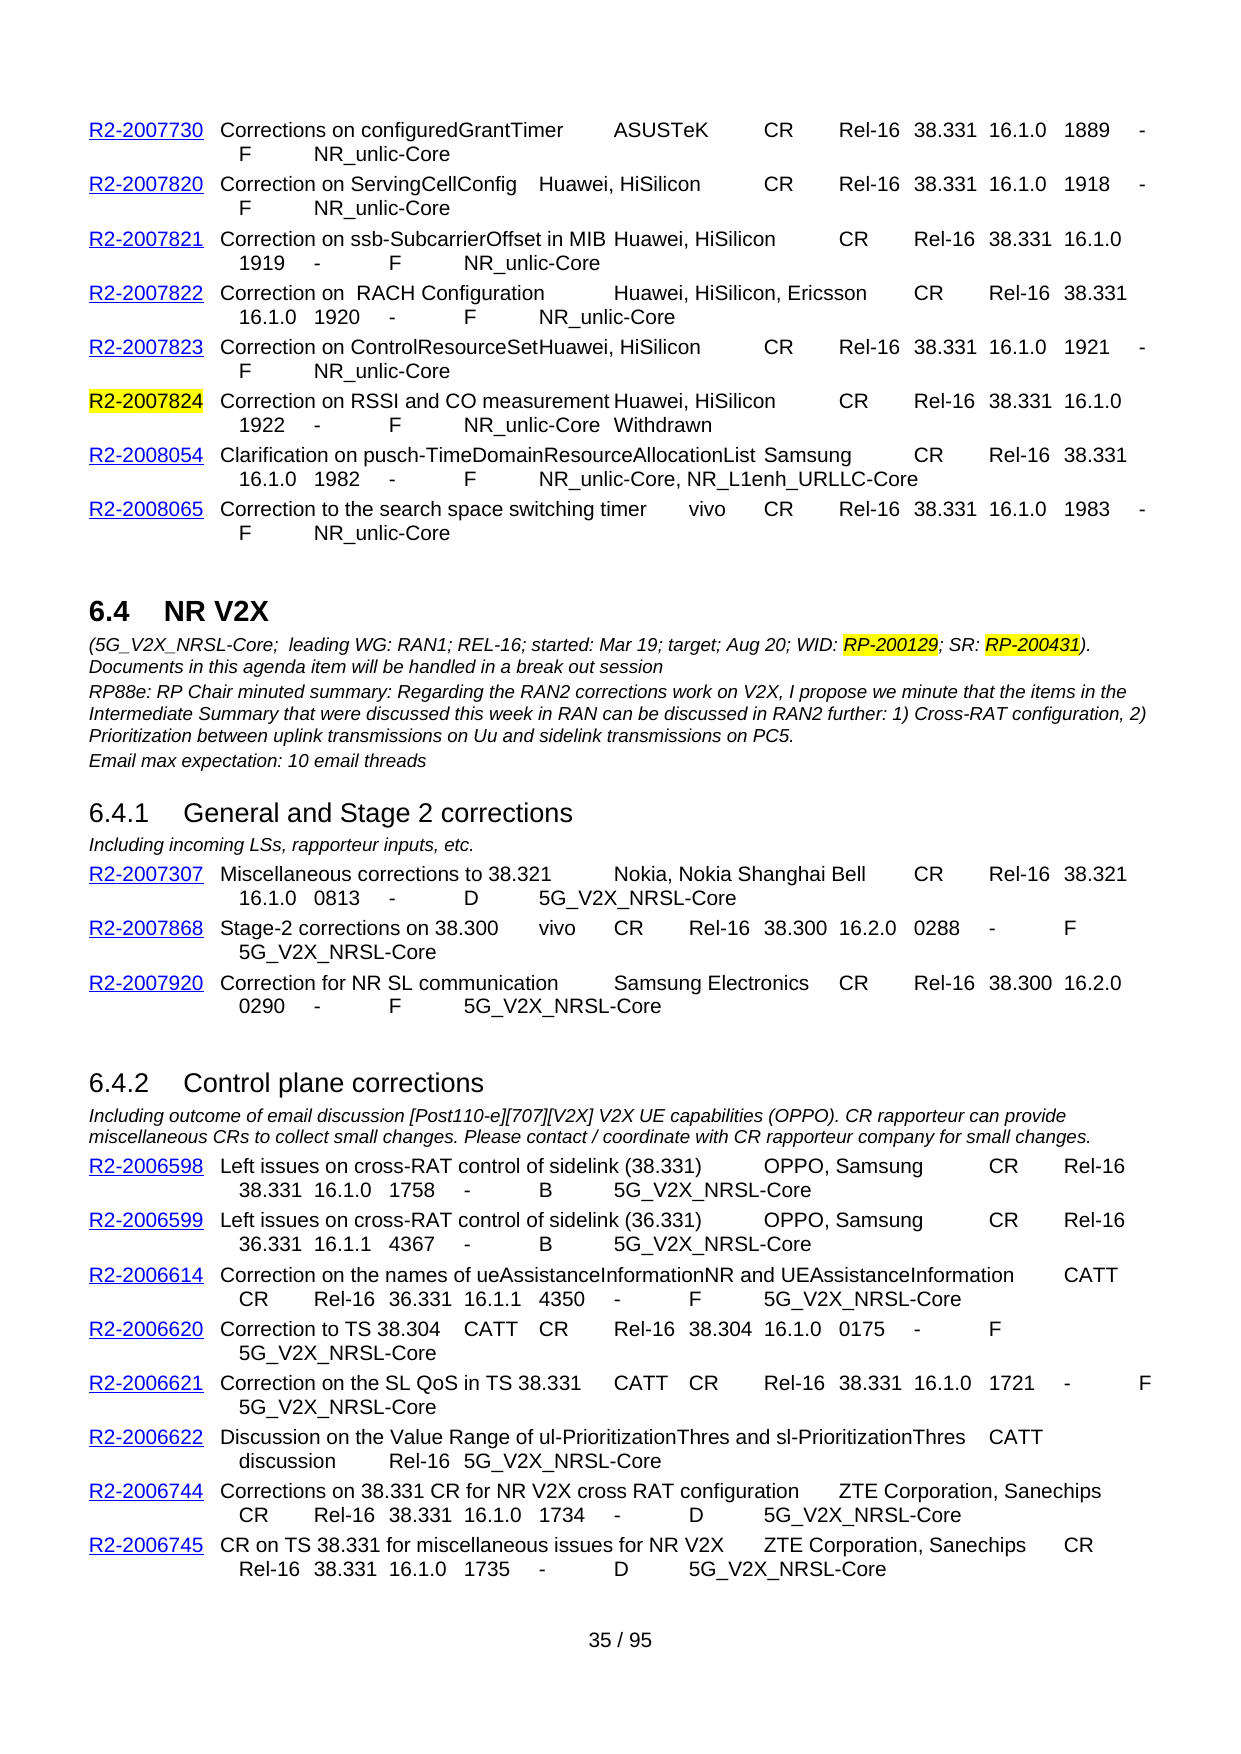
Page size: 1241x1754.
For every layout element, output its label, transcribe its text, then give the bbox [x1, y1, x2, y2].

title R2-2006622 Discussion on the Value Range of ul-PrioritizationThres and sl-PrioritizationThres CATT discussion Rel-16 5G_V2X_NRSL-Core [89, 1425, 1152, 1473]
title R2-2007730 Corrections on configuredGrantTimer ASUSTeK CR Rel-16 38.331 16.1.0 1889 - F NR_unlic-Core [89, 118, 1152, 166]
title R2-2007820 Correction on ServingCellConfig Huawei, HiSilicon CR Rel-16 38.331 16.1.0 1918 - F NR_unlic-Core [89, 172, 1152, 220]
text RP88e: RP Chair minuted summary: Regarding the RAN2 corrections work on V2X, I propose we minute that the items in the Intermediate Summary that were discussed this week in RAN can be discussed in RAN2 further: 1) Cross-RAT configuration, 2) Prioritization between uplink transmissions on Uu and sidelink transmissions on PC5. [89, 681, 1152, 746]
title R2-2007823 Correction on ControlResourceSet Huawei, HiSilicon CR Rel-16 38.331 16.1.0 1921 - F NR_unlic-Core [89, 335, 1152, 383]
title R2-2007868 Stage-2 corrections on 38.300 vivo CR Rel-16 38.300 16.2.0 0288 - F 5G_V2X_NRSL-Core [89, 916, 1152, 964]
text (5G_V2X_NRSL-Core; leading WG: RAN1; REL-16; started: Mar 19; target; Aug 20; WID: RP-200129; SR: RP-200431). Documents in this agenda item will be handled in a break out session [89, 634, 1152, 677]
title R2-2006621 Correction on the SL QoS in TS 38.331 CATT CR Rel-16 38.331 16.1.0 1721 - F 5G_V2X_NRSL-Core [89, 1371, 1152, 1419]
title R2-2006614 Correction on the names of ueAssistanceInformationNR and UEAssistanceInformation CATT CR Rel-16 36.331 16.1.1 4350 - F 5G_V2X_NRSL-Core [89, 1262, 1152, 1310]
title R2-2007307 Miscellaneous corrections to 38.321 Nokia, Nokia Shanghai Bell CR Rel-16 38.321 16.1.0 0813 - D 5G_V2X_NRSL-Core [89, 862, 1152, 910]
title R2-2008054 Clarification on pusch-TimeDomainResourceAllocationList Samsung CR Rel-16 38.331 16.1.0 1982 - F NR_unlic-Core, NR_L1enh_URLLC-Core [89, 443, 1152, 491]
title R2-2006598 Left issues on cross-RAT control of sidelink (38.331) OPPO, Samsung CR Rel-16 38.331 16.1.0 1758 - B 5G_V2X_NRSL-Core [89, 1154, 1152, 1202]
title R2-2006599 Left issues on cross-RAT control of sidelink (36.331) OPPO, Samsung CR Rel-16 36.331 16.1.1 4367 - B 5G_V2X_NRSL-Core [89, 1208, 1152, 1256]
title R2-2007822 Correction on RACH Configuration Huawei, HiSilicon, Ericsson CR Rel-16 38.331 16.1.0 1920 - F NR_unlic-Core [89, 281, 1152, 328]
subtitle 6.4.1 General and Stage 2 corrections [89, 797, 1152, 828]
title R2-2007824 Correction on RSSI and CO measurement Huawei, HiSilicon CR Rel-16 38.331 16.1.0 1922 - F NR_unlic-Core Withdrawn [89, 389, 1152, 437]
title R2-2008065 Correction to the search space switching timer vivo CR Rel-16 38.331 16.1.0 1983 - F NR_unlic-Core [89, 497, 1152, 545]
title R2-2006745 CR on TS 38.331 for miscellaneous issues for NR V2X ZTE Corporation, Sanechips CR Rel-16 38.331 16.1.0 1735 - D 5G_V2X_NRSL-Core [89, 1533, 1152, 1581]
title R2-2006744 Corrections on 38.331 CR for NR V2X cross RAT configuration ZTE Corporation, Sanechips CR Rel-16 38.331 16.1.0 1734 - D 5G_V2X_NRSL-Core [89, 1479, 1152, 1527]
subtitle 6.4 NR V2X [89, 594, 1152, 628]
text Including outcome of email discussion [Post110-e][707][V2X] V2X UE capabilities (OPPO). CR rapporteur can provide miscellaneous CRs to collect small changes. Please contact / coordinate with CR rapporteur company for small changes. [89, 1105, 1152, 1148]
title R2-2006620 Correction to TS 38.304 CATT CR Rel-16 38.304 16.1.0 0175 - F 5G_V2X_NRSL-Core [89, 1317, 1152, 1364]
title R2-2007821 Correction on ssb-SubcarrierOffset in MIB Huawei, HiSilicon CR Rel-16 38.331 16.1.0 1919 - F NR_unlic-Core [89, 226, 1152, 274]
text Including incoming LSs, rapporteur inputs, etc. [89, 834, 1152, 856]
subtitle 6.4.2 Control plane corrections [89, 1067, 1152, 1098]
text Email max expectation: 10 email threads [89, 750, 1152, 772]
title R2-2007920 Correction for NR SL communication Samsung Electronics CR Rel-16 38.300 16.2.0 0290 - F 5G_V2X_NRSL-Core [89, 970, 1152, 1018]
